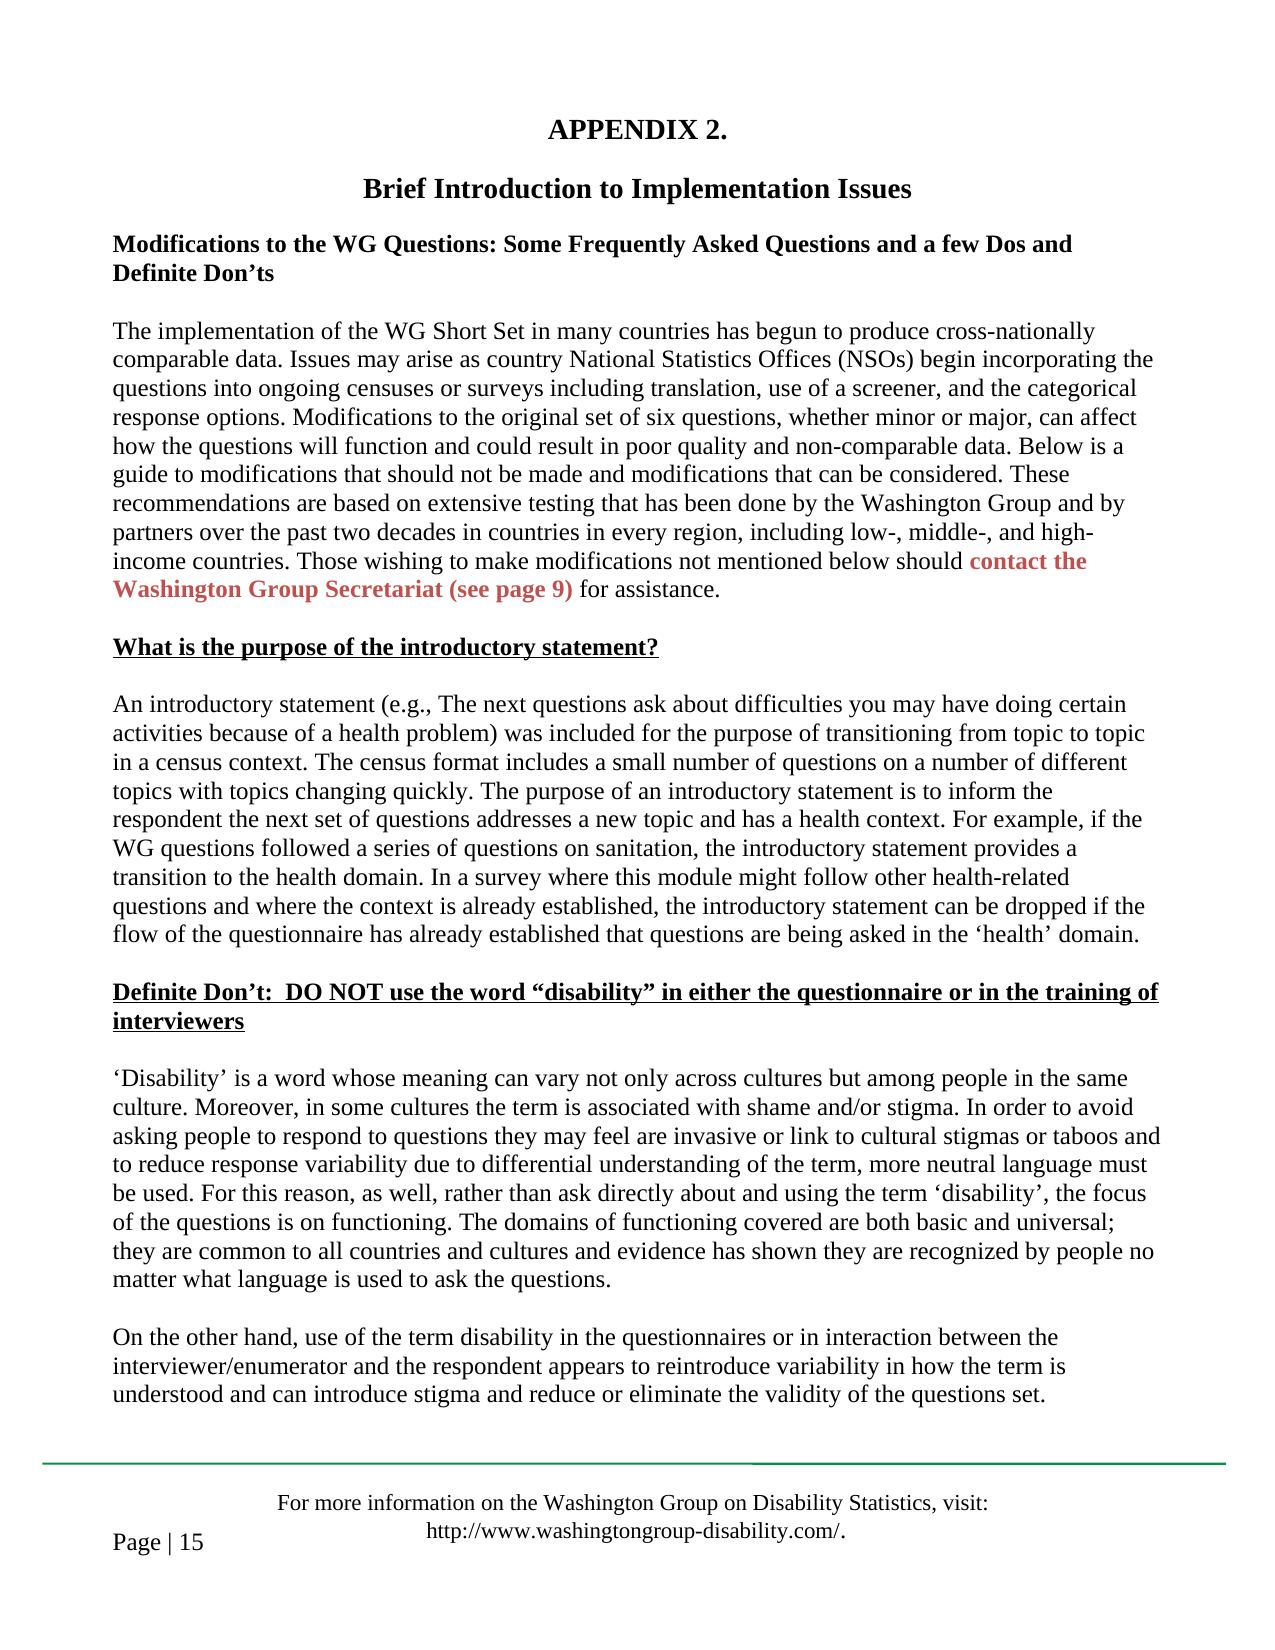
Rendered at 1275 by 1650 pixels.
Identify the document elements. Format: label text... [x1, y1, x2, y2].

list What is the purpose of the introductory statement? [112, 632, 1162, 661]
list Modifications to the WG Questions: Some Frequently Asked Questions and a few Dos and Definite Don’ts [112, 229, 1162, 287]
list The implementation of the WG Short Set in many countries has begun to produce cross-nationally comparable data. Issues may arise as country National Statistics Offices (NSOs) begin incorporating the questions into ongoing censuses or surveys including translation, use of a screener, and the categorical response options. Modifications to the original set of six questions, whether minor or major, can affect how the questions will function and could result in poor quality and non-comparable data. Below is a guide to modifications that should not be made and modifications that can be considered. These recommendations are based on extensive testing that has been done by the Washington Group and by partners over the past two decades in countries in every region, including low-, middle-, and high-income countries. Those wishing to make modifications not mentioned below should contact the Washington Group Secretariat (see page 9) for assistance. [112, 316, 1162, 603]
list Definite Don’t: DO NOT use the word “disability” in either the questionnaire or in the training of interviewers [112, 977, 1162, 1034]
text Brief Introduction to Implementation Issues [112, 171, 1162, 204]
text APPENDIX 2. [112, 112, 1162, 146]
list On the other hand, use of the term disability in the questionnaires or in interaction between the interviewer/enumerator and the respondent appears to reintroduce variability in how the term is understood and can introduce stigma and reduce or eliminate the validity of the questions set. [112, 1322, 1162, 1408]
list An introductory statement (e.g., The next questions ask about difficulties you may have doing certain activities because of a health problem) was included for the purpose of transitioning from topic to topic in a census context. The census format includes a small number of questions on a number of different topics with topics changing quickly. The purpose of an introductory statement is to inform the respondent the next set of questions addresses a new topic and has a health context. For example, if the WG questions followed a series of questions on sanitation, the introductory statement provides a transition to the health domain. In a survey where this module might follow other health-related questions and where the context is already established, the introductory statement can be dropped if the flow of the questionnaire has already established that questions are being asked in the ‘health’ domain. [112, 689, 1162, 948]
list ‘Disability’ is a word whose meaning can vary not only across cultures but among people in the same culture. Moreover, in some cultures the term is associated with shame and/or stigma. In order to avoid asking people to respond to questions they may feel are invasive or link to cultural stigmas or taboos and to reduce response variability due to differential understanding of the term, more neutral language must be used. For this reason, as well, rather than ask directly about and using the term ‘disability’, the focus of the questions is on functioning. The domains of functioning covered are both basic and universal; they are common to all countries and cultures and evidence has shown they are recognized by people no matter what language is used to ask the questions. [112, 1063, 1162, 1293]
